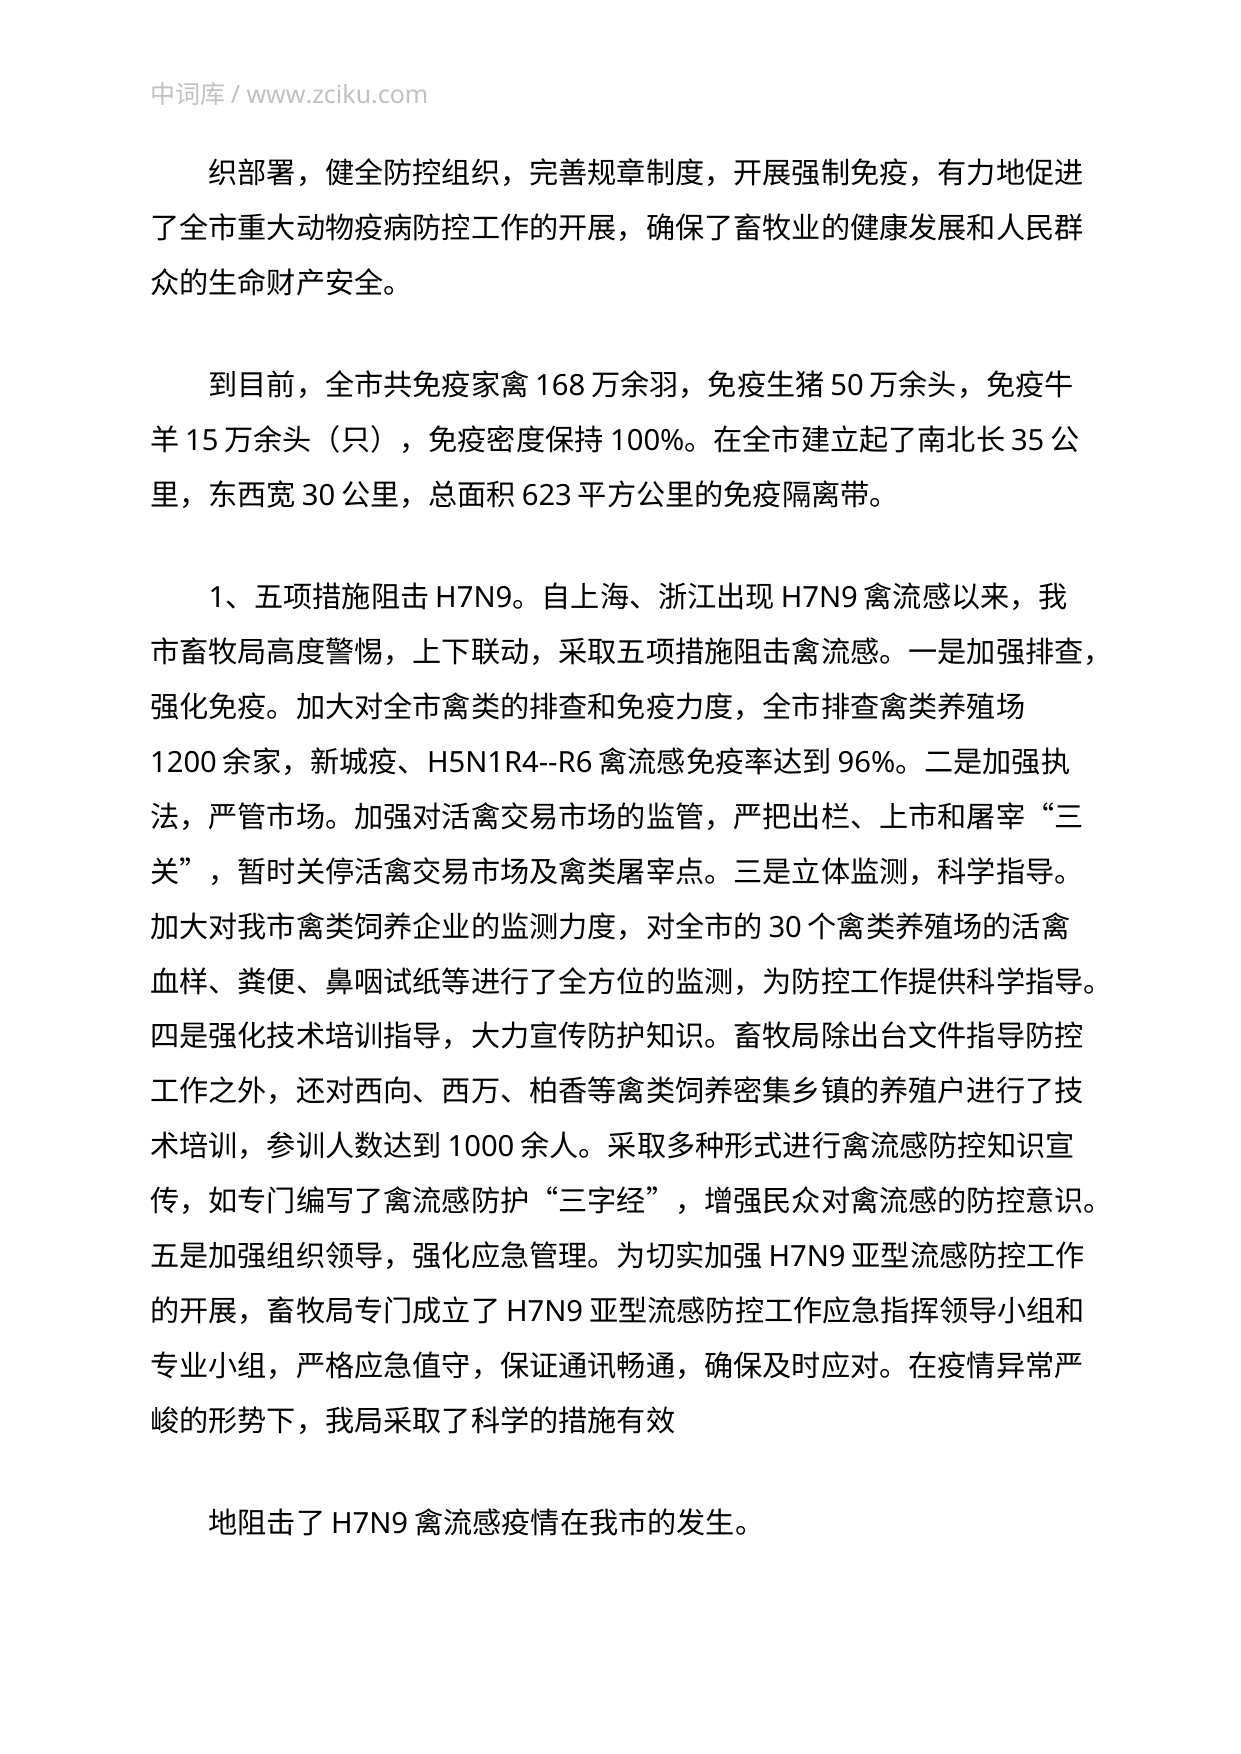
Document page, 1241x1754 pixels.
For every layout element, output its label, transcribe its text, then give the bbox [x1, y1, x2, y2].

text 1、五项措施阻击H7N9。自上海、浙江出现H7N9禽流感以来，我市畜牧局高度警惕，上下联动，采取五项措施阻击禽流感。一是加强排查，强化免疫。加大对全市禽类的排查和免疫力度，全市排查禽类养殖场1200余家，新城疫、H5N1R4--R6禽流感免疫率达到96%。二是加强执法，严管市场。加强对活禽交易市场的监管，严把出栏、上市和屠宰“三关”，暂时关停活禽交易市场及禽类屠宰点。三是立体监测，科学指导。加大对我市禽类饲养企业的监测力度，对全市的30个禽类养殖场的活禽血样、粪便、鼻咽试纸等进行了全方位的监测，为防控工作提供科学指导。四是强化技术培训指导，大力宣传防护知识。畜牧局除出台文件指导防控工作之外，还对西向、西万、柏香等禽类饲养密集乡镇的养殖户进行了技术培训，参训人数达到1000余人。采取多种形式进行禽流感防控知识宣传，如专门编写了禽流感防护“三字经”，增强民众对禽流感的防控意识。五是加强组织领导，强化应急管理。为切实加强H7N9亚型流感防控工作的开展，畜牧局专门成立了H7N9亚型流感防控工作应急指挥领导小组和专业小组，严格应急值守，保证通讯畅通，确保及时应对。在疫情异常严峻的形势下，我局采取了科学的措施有效 [150, 573, 1090, 1440]
text 到目前，全市共免疫家禽168万余羽，免疫生猪50万余头，免疫牛羊15万余头（只），免疫密度保持 100%。在全市建立起了南北长35公里，东西宽30公里，总面积623平方公里的免疫隔离带。 [150, 362, 1090, 514]
text 织部署，健全防控组织，完善规章制度，开展强制免疫，有力地促进了全市重大动物疫病防控工作的开展，确保了畜牧业的健康发展和人民群众的生命财产安全。 [150, 150, 1090, 302]
text 地阻击了H7N9禽流感疫情在我市的发生。 [150, 1499, 1090, 1542]
